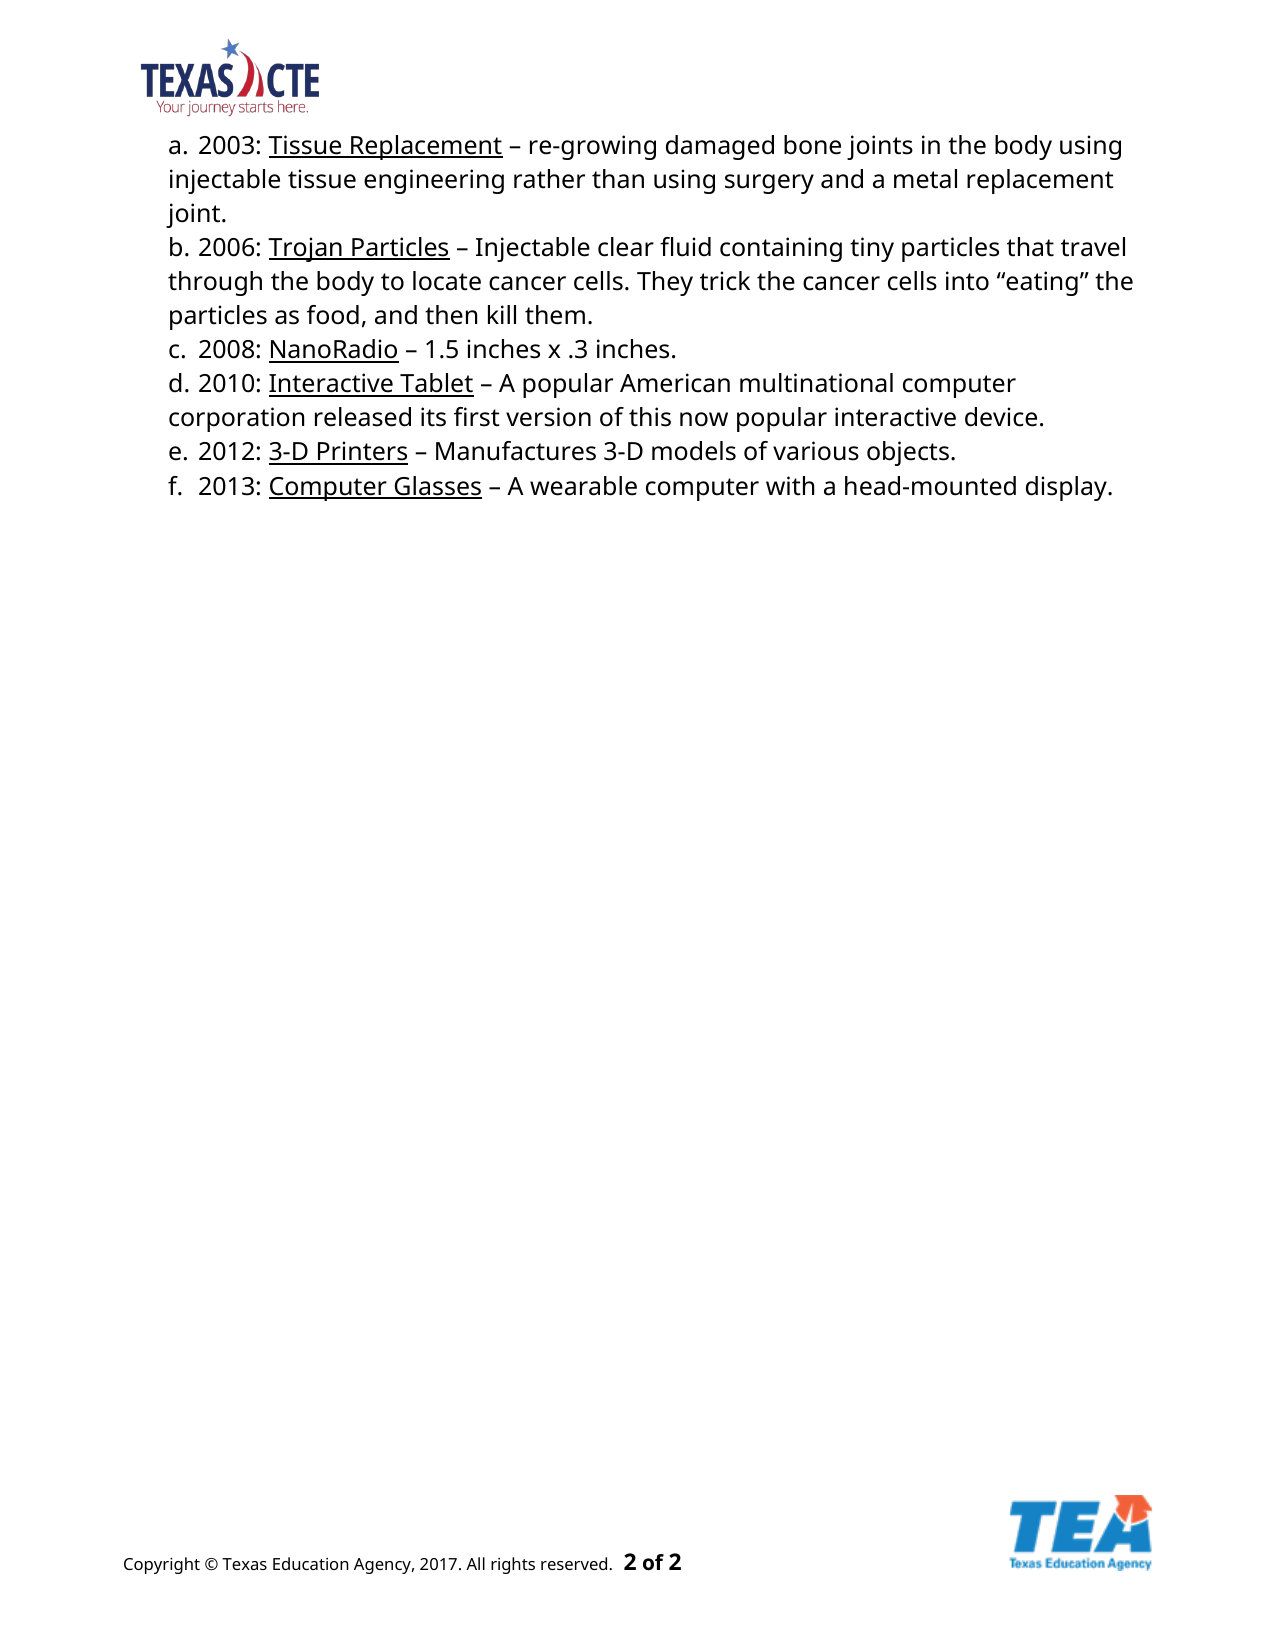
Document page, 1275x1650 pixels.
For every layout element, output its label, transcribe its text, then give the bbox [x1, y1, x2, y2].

list 2012: 3-D Printers – Manufactures 3-D models of various objects. [168, 434, 1152, 468]
list 2013: Computer Glasses – A wearable computer with a head-mounted display. [168, 468, 1152, 502]
picture [122, 28, 338, 127]
list 2008: NanoRadio – 1.5 inches x .3 inches. [168, 332, 1152, 366]
list 2003: Tissue Replacement – re-growing damaged bone joints in the body using injectable tissue engineering rather than using surgery and a metal replacement joint. [168, 127, 1152, 230]
list 2006: Trojan Particles – Injectable clear fluid containing tiny particles that travel through the body to locate cancer cells. They trick the cancer cells into “eating” the particles as food, and then kill them. [168, 230, 1152, 332]
list 2010: Interactive Tablet – A popular American multinational computer corporation released its first version of this now popular interactive device. [168, 366, 1152, 434]
picture [1009, 1495, 1153, 1571]
